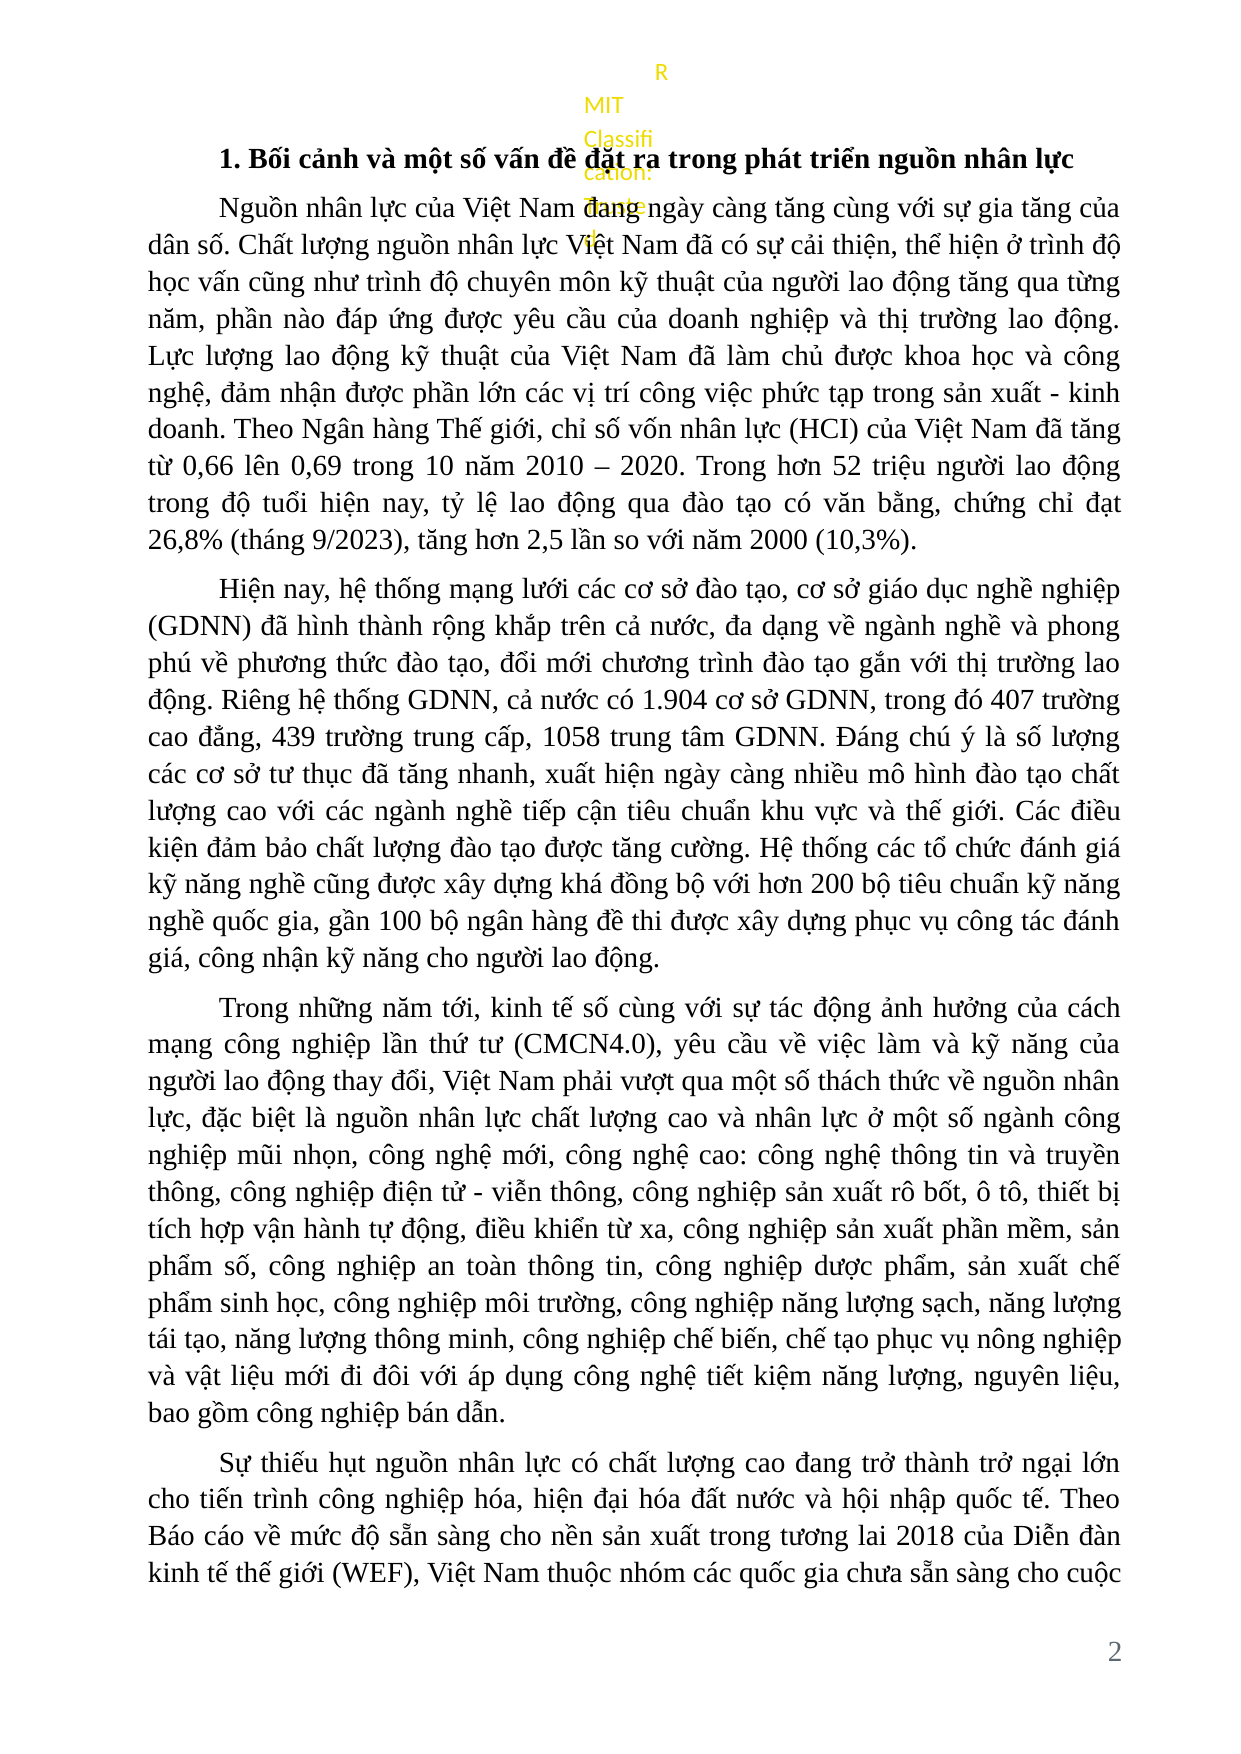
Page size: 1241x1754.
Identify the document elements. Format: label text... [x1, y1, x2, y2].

text Trong những năm tới, kinh tế số cùng với sự tác động ảnh hưởng của cách mạng công nghiệp lần thứ tư (CMCN4.0), yêu cầu về việc làm và kỹ năng của người lao động thay đổi, Việt Nam phải vượt qua một số thách thức về nguồn nhân lực, đặc biệt là nguồn nhân lực chất lượng cao và nhân lực ở một số ngành công nghiệp mũi nhọn, công nghệ mới, công nghệ cao: công nghệ thông tin và truyền thông, công nghiệp điện tử - viễn thông, công nghiệp sản xuất rô bốt, ô tô, thiết bị tích hợp vận hành tự động, điều khiển từ xa, công nghiệp sản xuất phần mềm, sản phẩm số, công nghiệp an toàn thông tin, công nghiệp dược phẩm, sản xuất chế phẩm sinh học, công nghiệp môi trường, công nghiệp năng lượng sạch, năng lượng tái tạo, năng lượng thông minh, công nghiệp chế biến, chế tạo phục vụ nông nghiệp và vật liệu mới đi đôi với áp dụng công nghệ tiết kiệm năng lượng, nguyên liệu, bao gồm công nghiệp bán dẫn. [148, 990, 1122, 1429]
text Nguồn nhân lực của Việt Nam đang ngày càng tăng cùng với sự gia tăng của dân số. Chất lượng nguồn nhân lực Việt Nam đã có sự cải thiện, thể hiện ở trình độ học vấn cũng như trình độ chuyên môn kỹ thuật của người lao động tăng qua từng năm, phần nào đáp ứng được yêu cầu của doanh nghiệp và thị trường lao động. Lực lượng lao động kỹ thuật của Việt Nam đã làm chủ được khoa học và công nghệ, đảm nhận được phần lớn các vị trí công việc phức tạp trong sản xuất - kinh doanh. Theo Ngân hàng Thế giới, chỉ số vốn nhân lực (HCI) của Việt Nam đã tăng từ 0,66 lên 0,69 trong 10 năm 2010 – 2020. Trong hơn 52 triệu người lao động trong độ tuổi hiện nay, tỷ lệ lao động qua đào tạo có văn bằng, chứng chỉ đạt 26,8% (tháng 9/2023), tăng hơn 2,5 lần so với năm 2000 (10,3%). [148, 190, 1122, 556]
text Hiện nay, hệ thống mạng lưới các cơ sở đào tạo, cơ sở giáo dục nghề nghiệp (GDNN) đã hình thành rộng khắp trên cả nước, đa dạng về ngành nghề và phong phú về phương thức đào tạo, đổi mới chương trình đào tạo gắn với thị trường lao động. Riêng hệ thống GDNN, cả nước có 1.904 cơ sở GDNN, trong đó 407 trường cao đẳng, 439 trường trung cấp, 1058 trung tâm GDNN. Đáng chú ý là số lượng các cơ sở tư thục đã tăng nhanh, xuất hiện ngày càng nhiều mô hình đào tạo chất lượng cao với các ngành nghề tiếp cận tiêu chuẩn khu vực và thế giới. Các điều kiện đảm bảo chất lượng đào tạo được tăng cường. Hệ thống các tổ chức đánh giá kỹ năng nghề cũng được xây dựng khá đồng bộ với hơn 200 bộ tiêu chuẩn kỹ năng nghề quốc gia, gần 100 bộ ngân hàng đề thi được xây dựng phục vụ công tác đánh giá, công nhận kỹ năng cho người lao động. [148, 572, 1122, 974]
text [148, 1445, 1122, 1589]
subtitle 1. Bối cảnh và một số vấn đề đặt ra trong phát triển nguồn nhân lực [148, 141, 1147, 174]
